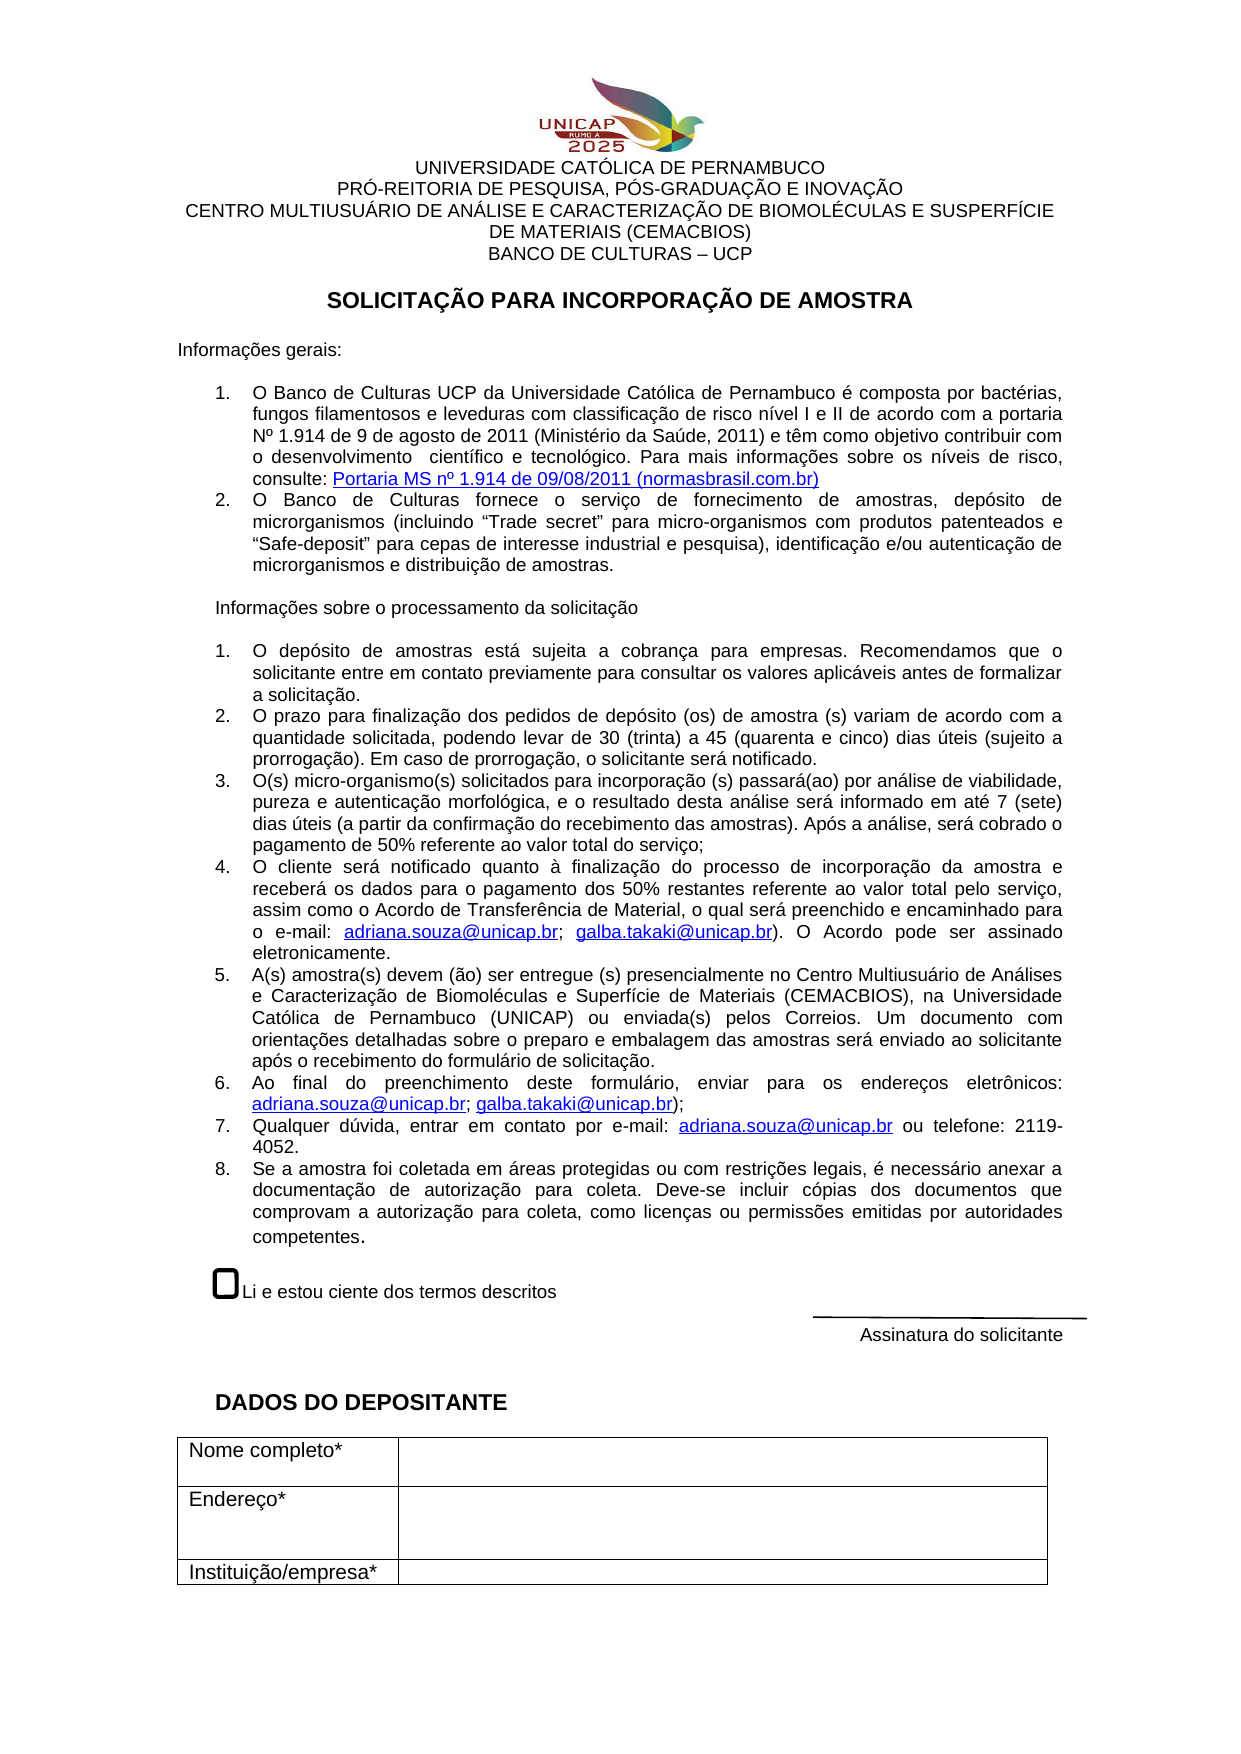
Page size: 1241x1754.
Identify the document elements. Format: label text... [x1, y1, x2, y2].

list O(s) micro-organismo(s) solicitados para incorporação (s) passará(ao) por análise de viabilidade, pureza e autenticação morfológica, e o resultado desta análise será informado em até 7 (sete) dias úteis (a partir da confirmação do recebimento das amostras). Após a análise, será cobrado o pagamento de 50% referente ao valor total do serviço; [215, 769, 1063, 856]
text SOLICITAÇÃO PARA INCORPORAÇÃO DE AMOSTRA [177, 287, 1063, 314]
table_header [399, 1438, 1047, 1486]
list Se a amostra foi coletada em áreas protegidas ou com restrições legais, é necessário anexar a documentação de autorização para coleta. Deve-se incluir cópias dos documentos que comprovam a autorização para coleta, como licenças ou permissões emitidas por autoridades competentes. [215, 1158, 1063, 1249]
text Li e estou ciente dos termos descritos [215, 1270, 1063, 1302]
text Informações sobre o processamento da solicitação [215, 597, 1063, 619]
table_cell Instituição/empresa* [178, 1560, 398, 1583]
table_header Nome completo* [178, 1438, 398, 1486]
table_cell Endereço* [178, 1487, 398, 1558]
text Assinatura do solicitante [215, 1324, 1063, 1346]
list A(s) amostra(s) devem (ão) ser entregue (s) presencialmente no Centro Multiusuário de Análises e Caracterização de Biomoléculas e Superfície de Materiais (CEMACBIOS), na Universidade Católica de Pernambuco (UNICAP) ou enviada(s) pelos Correios. Um documento com orientações detalhadas sobre o preparo e embalagem das amostras será enviado ao solicitante após o recebimento do formulário de solicitação. [214, 964, 1063, 1071]
list O depósito de amostras está sujeita a cobrança para empresas. Recomendamos que o solicitante entre em contato previamente para consultar os valores aplicáveis antes de formalizar a solicitação. [215, 640, 1063, 705]
text DADOS DO DEPOSITANTE [215, 1389, 1063, 1415]
text Informações gerais: [177, 338, 1063, 360]
list Ao final do preenchimento deste formulário, enviar para os endereços eletrônicos: adriana.souza@unicap.br; galba.takaki@unicap.br); [214, 1071, 1063, 1114]
list O cliente será notificado quanto à finalização do processo de incorporação da amostra e receberá os dados para o pagamento dos 50% restantes referente ao valor total pelo serviço, assim como o Acordo de Transferência de Material, o qual será preenchido e encaminhado para o e-mail: adriana.souza@unicap.br; galba.takaki@unicap.br). O Acordo pode ser assinado eletronicamente. [215, 856, 1063, 964]
table_cell [399, 1487, 1047, 1558]
list O prazo para finalização dos pedidos de depósito (os) de amostra (s) variam de acordo com a quantidade solicitada, podendo levar de 30 (trinta) a 45 (quarenta e cinco) dias úteis (sujeito a prorrogação). Em caso de prorrogação, o solicitante será notificado. [215, 705, 1063, 769]
list Qualquer dúvida, entrar em contato por e-mail: adriana.souza@unicap.br ou telefone: 2119-4052. [215, 1114, 1063, 1158]
list O Banco de Culturas fornece o serviço de fornecimento de amostras, depósito de microrganismos (incluindo “Trade secret” para micro-organismos com produtos patenteados e “Safe-deposit” para cepas de interesse industrial e pesquisa), identificação e/ou autenticação de microrganismos e distribuição de amostras. [215, 489, 1063, 576]
table_cell [399, 1560, 1047, 1583]
picture [531, 73, 710, 157]
list O Banco de Culturas UCP da Universidade Católica de Pernambuco é composta por bactérias, fungos filamentosos e leveduras com classificação de risco nível I e II de acordo com a portaria Nº 1.914 de 9 de agosto de 2011 (Ministério da Saúde, 2011) e têm como objetivo contribuir com o desenvolvimento científico e tecnológico. Para mais informações sobre os níveis de risco, consulte: Portaria MS nº 1.914 de 09/08/2011 (normasbrasil.com.br) [215, 381, 1063, 489]
